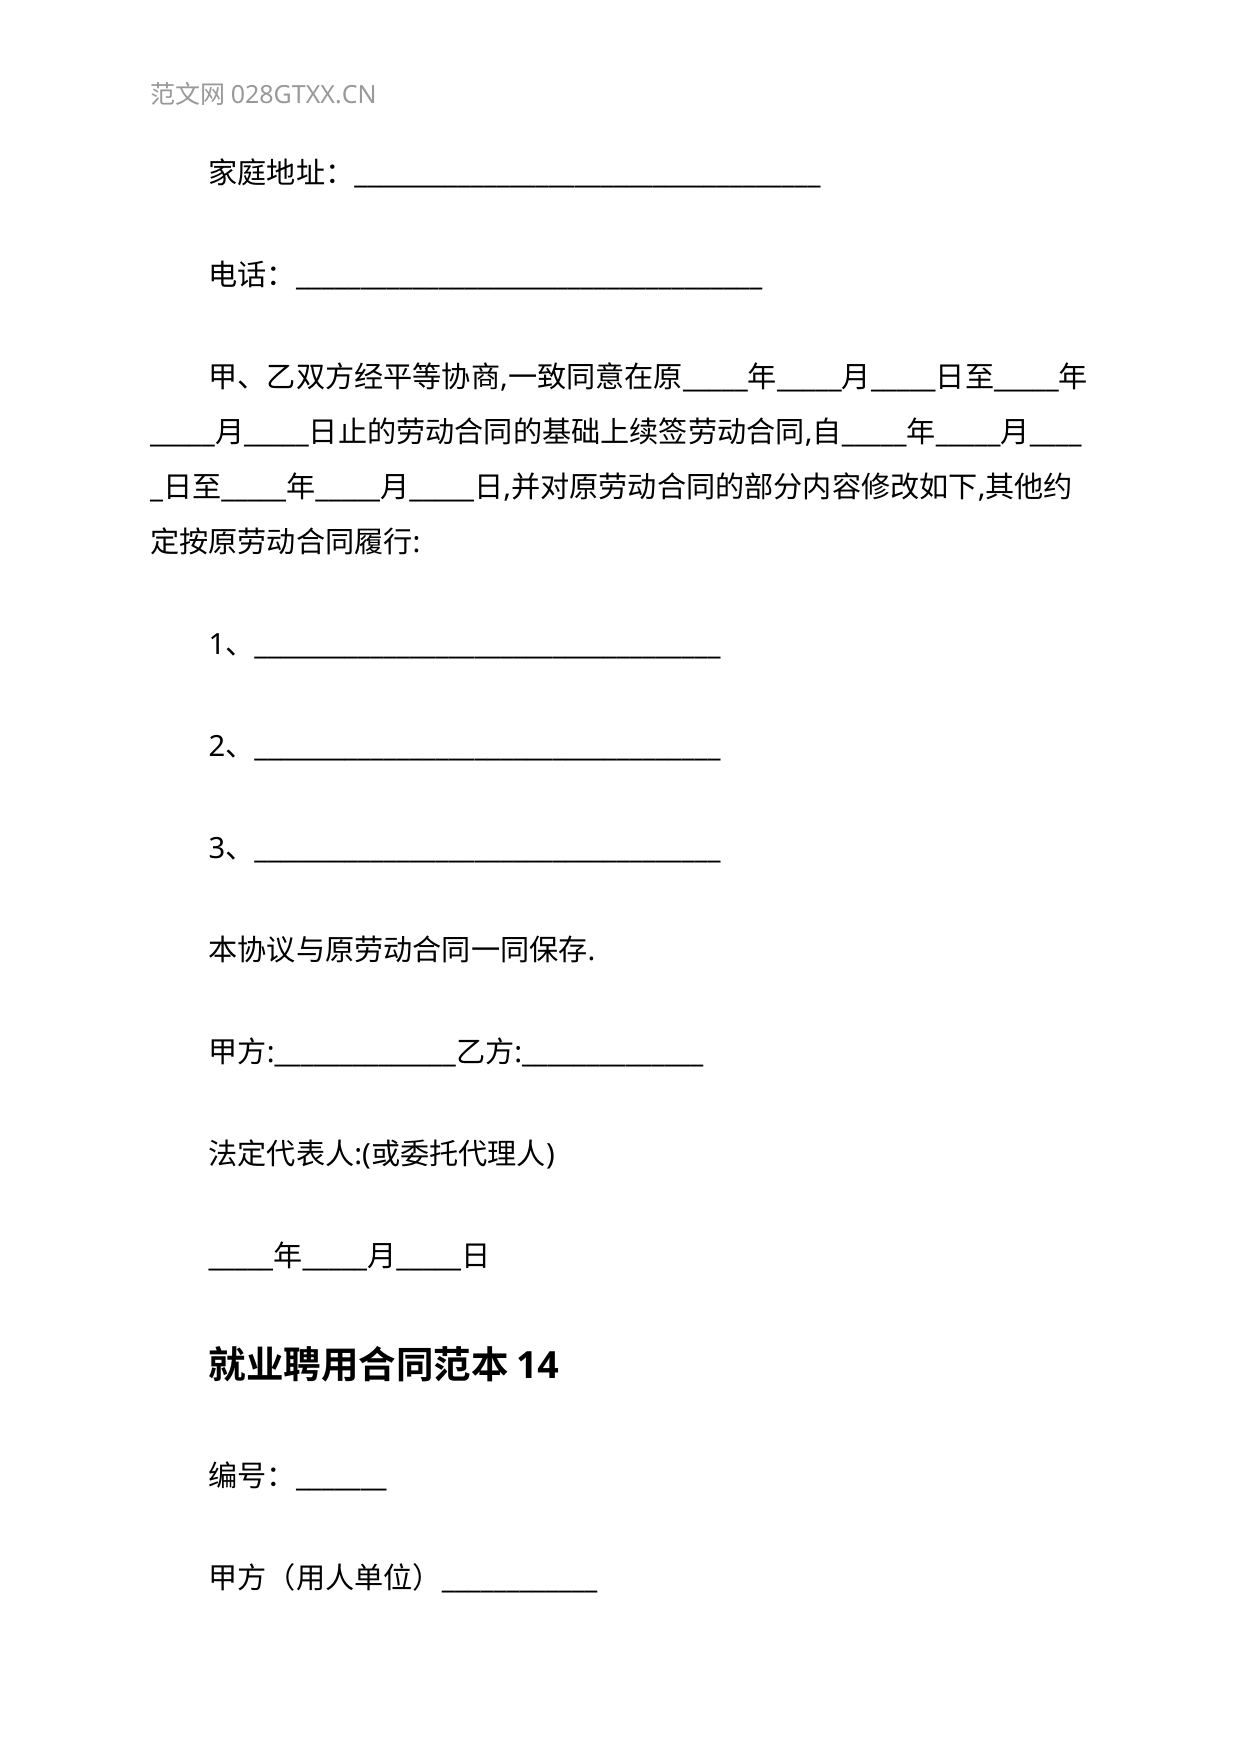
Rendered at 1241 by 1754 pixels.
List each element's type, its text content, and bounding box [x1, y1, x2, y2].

text 家庭地址：____________________________________ [150, 150, 1090, 192]
text 2、____________________________________ [150, 723, 1090, 765]
text 3、____________________________________ [150, 825, 1090, 867]
text 1、____________________________________ [150, 621, 1090, 663]
text 就业聘用合同范本14 [150, 1335, 1090, 1389]
text 甲方（用人单位）____________ [150, 1554, 1090, 1597]
text _____年_____月_____日 [150, 1233, 1090, 1275]
text 编号：_______ [150, 1452, 1090, 1495]
text 甲、乙双方经平等协商,一致同意在原_____年_____月_____日至_____年_____月_____日止的劳动合同的基础上续签劳动合同,自_____年_____月_____日至_____年_____月_____日,并对原劳动合同的部分内容修改如下,其他约定按原劳动合同履行: [150, 354, 1090, 561]
text 法定代表人:(或委托代理人) [150, 1131, 1090, 1173]
text 本协议与原劳动合同一同保存. [150, 927, 1090, 969]
text 甲方:______________乙方:______________ [150, 1029, 1090, 1071]
text 电话：____________________________________ [150, 252, 1090, 294]
